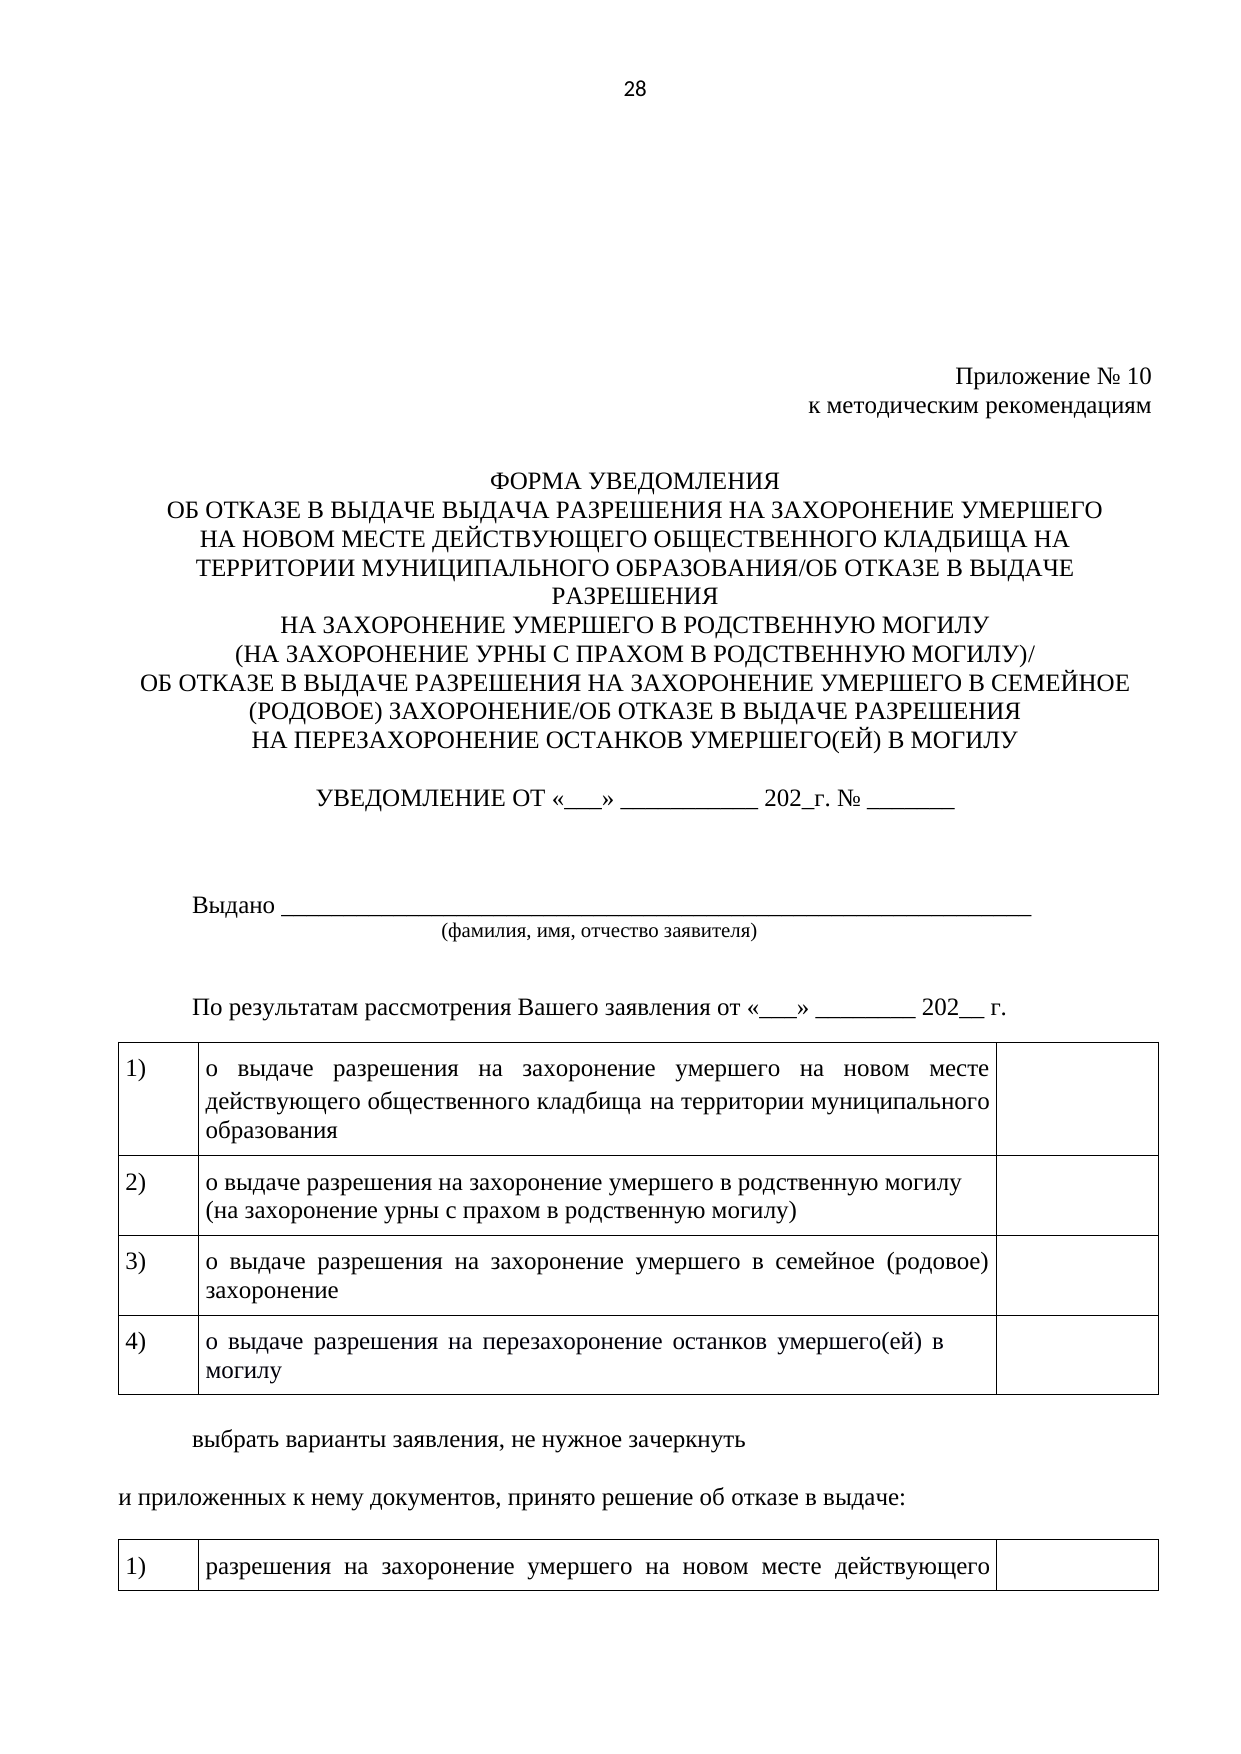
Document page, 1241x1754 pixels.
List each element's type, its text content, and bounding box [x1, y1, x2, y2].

table_cell о выдаче разрешения на захоронение умершего в родственную могилу (на захоронение урны с прахом в родственную могилу) [199, 1156, 996, 1235]
text НА ЗАХОРОНЕНИЕ УМЕРШЕГО В РОДСТВЕННУЮ МОГИЛУ [118, 610, 1152, 639]
text Приложение № 10 [118, 361, 1152, 390]
text к методическим рекомендациям [118, 390, 1152, 418]
table_cell 2) [119, 1156, 198, 1235]
text ОБ ОТКАЗЕ В ВЫДАЧЕ ВЫДАЧА РАЗРЕШЕНИЯ НА ЗАХОРОНЕНИЕ УМЕРШЕГО [118, 495, 1152, 524]
table_cell о выдаче разрешения на перезахоронение останков умершего(ей) в могилу [199, 1316, 996, 1394]
text Выдано ____________________________________________________________ [118, 890, 1152, 918]
text НА ПЕРЕЗАХОРОНЕНИЕ ОСТАНКОВ УМЕРШЕГО(ЕЙ) В МОГИЛУ [118, 725, 1152, 754]
table_cell [997, 1316, 1158, 1394]
table_header 1) [119, 1540, 198, 1590]
text выбрать варианты заявления, не нужное зачеркнуть [118, 1424, 1152, 1453]
text УВЕДОМЛЕНИЕ ОТ «___» ___________ 202_г. № _______ [118, 783, 1152, 811]
text и приложенных к нему документов, принято решение об отказе в выдаче: [118, 1482, 1152, 1510]
table_header [997, 1540, 1158, 1590]
table_cell 3) [119, 1236, 198, 1314]
table_cell [997, 1156, 1158, 1235]
text ОБ ОТКАЗЕ В ВЫДАЧЕ РАЗРЕШЕНИЯ НА ЗАХОРОНЕНИЕ УМЕРШЕГО В СЕМЕЙНОЕ (РОДОВОЕ) ЗАХОРОНЕНИЕ/ОБ ОТКАЗЕ В ВЫДАЧЕ РАЗРЕШЕНИЯ [118, 668, 1152, 725]
text НА НОВОМ МЕСТЕ ДЕЙСТВУЮЩЕГО ОБЩЕСТВЕННОГО КЛАДБИЩА НА ТЕРРИТОРИИ МУНИЦИПАЛЬНОГО ОБРАЗОВАНИЯ/ОБ ОТКАЗЕ В ВЫДАЧЕ РАЗРЕШЕНИЯ [118, 524, 1152, 610]
table_header [997, 1043, 1158, 1155]
text По результатам рассмотрения Вашего заявления от «___» ________ 202__ г. [118, 992, 1152, 1021]
text (НА ЗАХОРОНЕНИЕ УРНЫ С ПРАХОМ В РОДСТВЕННУЮ МОГИЛУ)/ [118, 639, 1152, 668]
table_cell о выдаче разрешения на захоронение умершего в семейное (родовое) захоронение [199, 1236, 996, 1314]
table_header о выдаче разрешения на захоронение умершего на новом месте действующего общественного кладбища на территории муниципального образования [199, 1043, 996, 1155]
table_cell [997, 1236, 1158, 1314]
text (фамилия, имя, отчество заявителя) [118, 918, 1152, 942]
table_cell 4) [119, 1316, 198, 1394]
table_header 1) [119, 1043, 198, 1155]
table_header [199, 1540, 996, 1590]
text ФОРМА УВЕДОМЛЕНИЯ [118, 466, 1152, 495]
